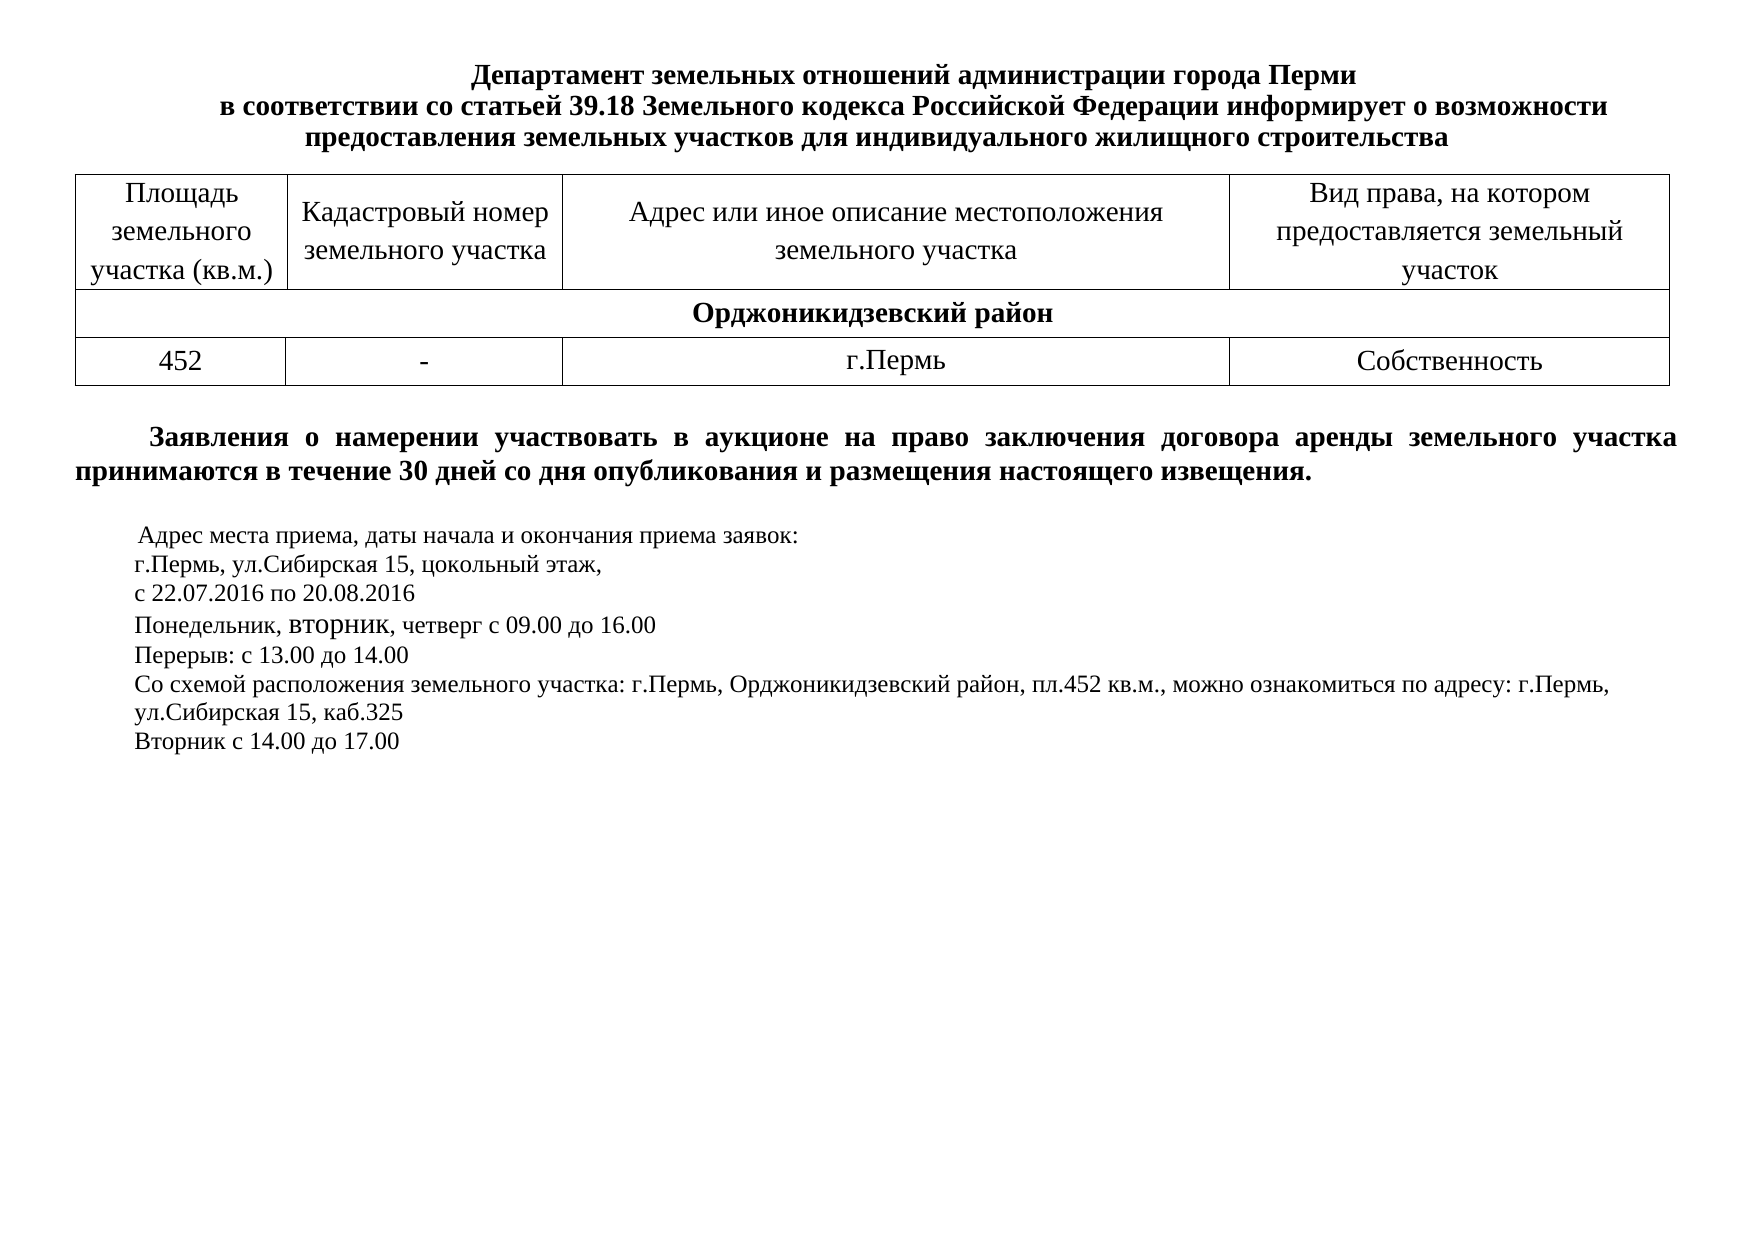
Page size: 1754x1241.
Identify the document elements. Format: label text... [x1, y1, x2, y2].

text Заявления о намерении участвовать в аукционе на право заключения договора аренды земельного участка принимаются в течение 30 дней со дня опубликования и размещения настоящего извещения. [75, 419, 1679, 487]
table_header Вид права, на котором предоставляется земельный участок [1230, 175, 1669, 289]
text Вторник с 14.00 до 17.00 [75, 726, 1679, 755]
table_cell - [286, 338, 562, 385]
title Департамент земельных отношений администрации города Перми [75, 59, 1679, 90]
text Перерыв: с 13.00 до 14.00 [134, 640, 1679, 669]
table_cell г.Пермь [563, 338, 1229, 385]
text Со схемой расположения земельного участка: г.Пермь, Орджоникидзевский район, пл.452 кв.м., можно ознакомиться по адресу: г.Пермь, ул.Сибирская 15, каб.325 [134, 669, 1679, 726]
table_header Кадастровый номер земельного участка [288, 175, 562, 289]
text в соответствии со статьей 39.18 Земельного кодекса Российской Федерации информирует о возможности предоставления земельных участков для индивидуального жилищного строительства [75, 90, 1679, 153]
table_cell 452 [76, 338, 285, 385]
table_header Адрес или иное описание местоположения земельного участка [563, 175, 1229, 289]
text Адрес места приема, даты начала и окончания приема заявок: [75, 520, 1679, 549]
text г.Пермь, ул.Сибирская 15, цокольный этаж, [134, 549, 1679, 578]
table_cell Собственность [1230, 338, 1669, 385]
table_header Площадь земельного участка (кв.м.) [76, 175, 287, 289]
text Понедельник, вторник, четверг с 09.00 до 16.00 [134, 606, 1679, 640]
table_cell Орджоникидзевский район [76, 290, 1669, 337]
text с 22.07.2016 по 20.08.2016 [134, 578, 1679, 606]
